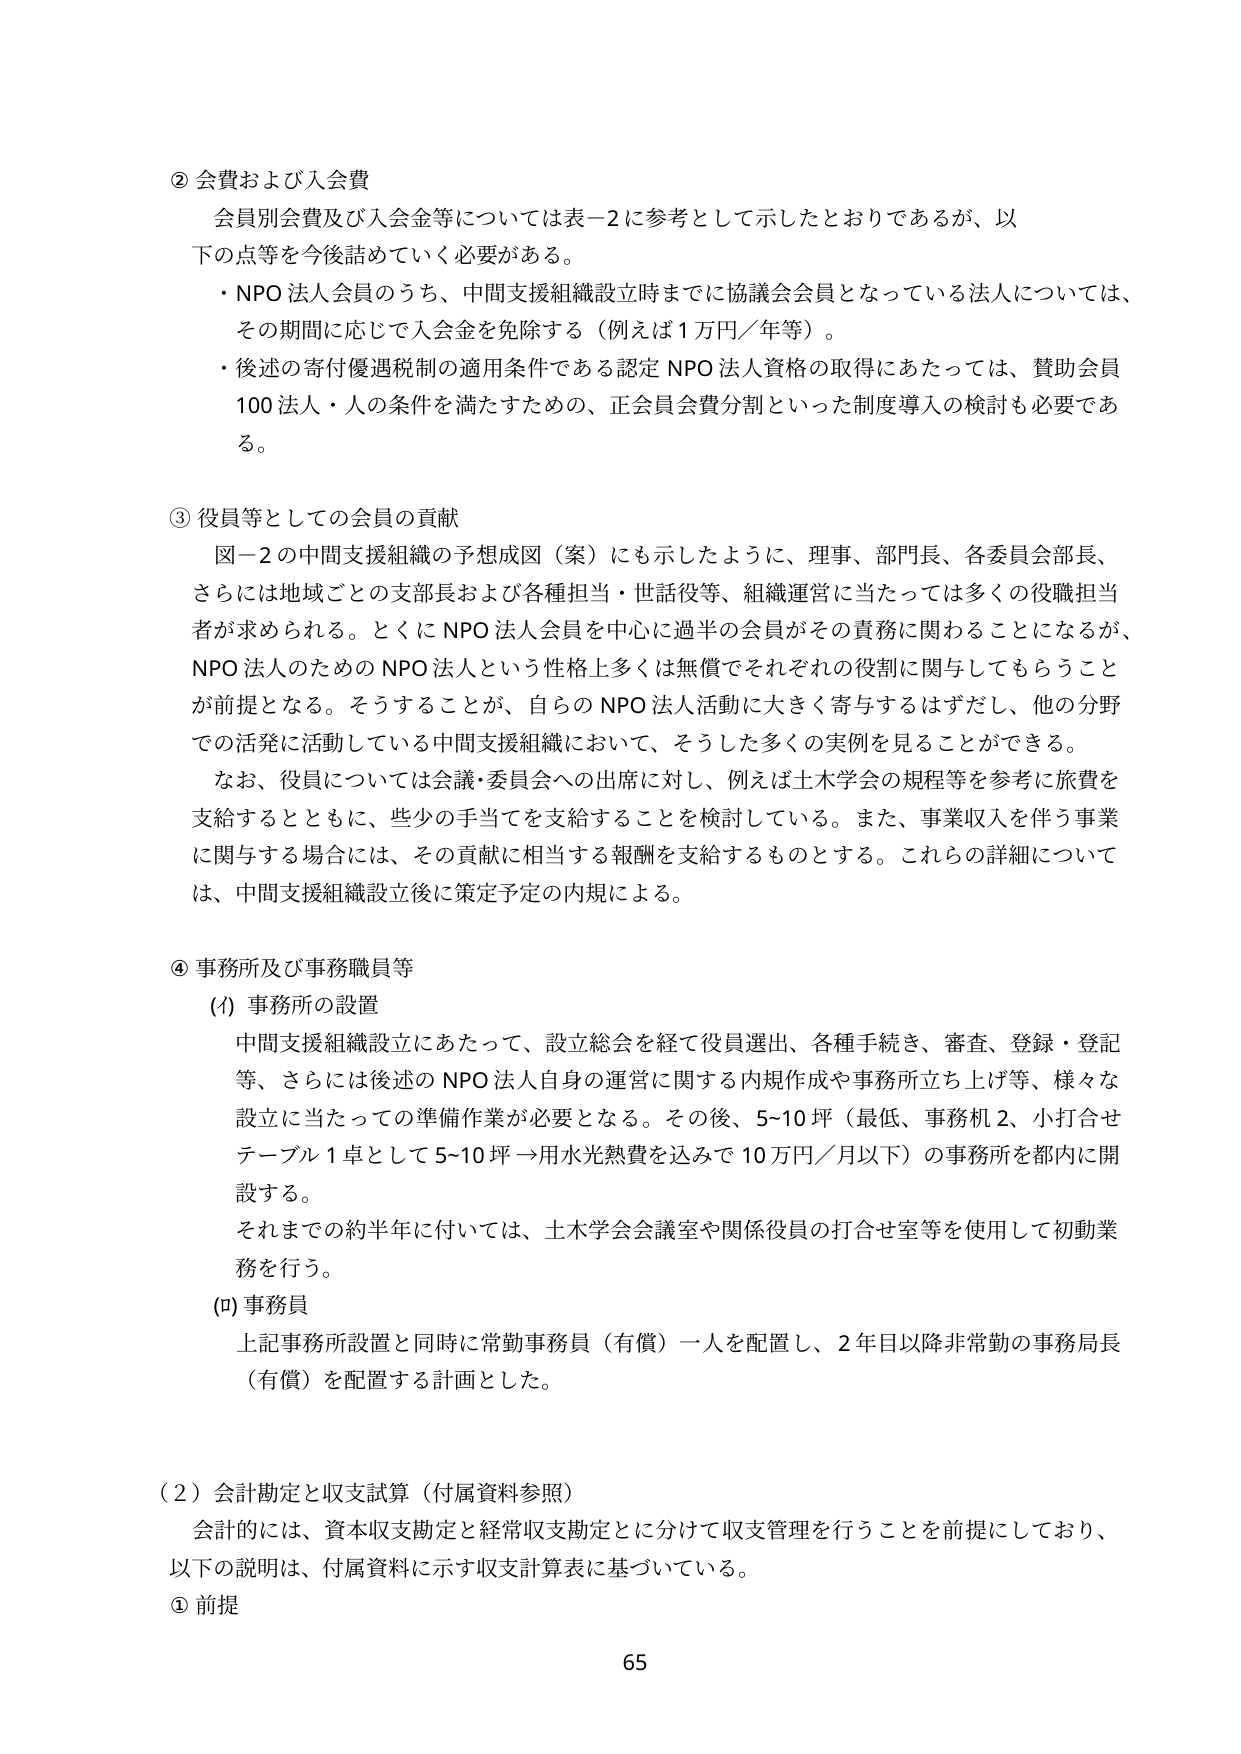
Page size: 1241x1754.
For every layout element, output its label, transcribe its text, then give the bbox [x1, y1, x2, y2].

text 図－2の中間支援組織の予想成図（案）にも示したように、理事、部門長、各委員会部長、さらには地域ごとの支部長および各種担当・世話役等、組織運営に当たっては多くの役職担当者が求められる。とくにNPO法人会員を中心に過半の会員がその責務に関わることになるが、NPO法人のためのNPO法人という性格上多くは無償でそれぞれの役割に関与してもらうことが前提となる。そうすることが、自らのNPO法人活動に大きく寄与するはずだし、他の分野での活発に活動している中間支援組織において、そうした多くの実例を見ることができる。 [148, 536, 1122, 761]
text 中間支援組織設立にあたって、設立総会を経て役員選出、各種手続き、審査、登録・登記等、さらには後述のNPO法人自身の運営に関する内規作成や事務所立ち上げ等、様々な設立に当たっての準備作業が必要となる。その後、5~10坪（最低、事務机2、小打合せテーブル1卓として5~10坪 →用水光熱費を込みで10万円／月以下）の事務所を都内に開設する。 [235, 1023, 1122, 1211]
text ③ 役員等としての会員の貢献 [148, 498, 1122, 536]
text （２）会計勘定と収支試算（付属資料参照） [148, 1473, 1122, 1511]
text 上記事務所設置と同時に常勤事務員（有償）一人を配置し、2年目以降非常勤の事務局長（有償）を配置する計画とした。 [169, 1323, 1122, 1398]
text ② 会費および入会費 [148, 161, 1122, 198]
text ④ 事務所及び事務職員等 [148, 948, 1122, 986]
text ・NPO法人会員のうち、中間支援組織設立時までに協議会会員となっている法人については、その期間に応じで入会金を免除する（例えば1万円／年等）。 [213, 273, 1122, 348]
text (ﾛ) 事務員 [148, 1286, 1122, 1323]
list 事務所の設置 [210, 986, 1122, 1023]
text 下の点等を今後詰めていく必要がある。 [148, 236, 1122, 273]
text なお、役員については会議･委員会への出席に対し、例えば土木学会の規程等を参考に旅費を支給するとともに、些少の手当てを支給することを検討している。また、事業収入を伴う事業に関与する場合には、その貢献に相当する報酬を支給するものとする。これらの詳細については、中間支援組織設立後に策定予定の内規による。 [148, 761, 1122, 911]
text それまでの約半年に付いては、土木学会会議室や関係役員の打合せ室等を使用して初動業務を行う。 [235, 1211, 1122, 1286]
text ① 前提 [169, 1586, 1122, 1623]
text ・後述の寄付優遇税制の適用条件である認定NPO法人資格の取得にあたっては、賛助会員100法人・人の条件を満たすための、正会員会費分割といった制度導入の検討も必要である。 [213, 348, 1122, 461]
text 会員別会費及び入会金等については表－2に参考として示したとおりであるが、以 [213, 198, 1122, 236]
text 会計的には、資本収支勘定と経常収支勘定とに分けて収支管理を行うことを前提にしており、以下の説明は、付属資料に示す収支計算表に基づいている。 [148, 1511, 1122, 1586]
